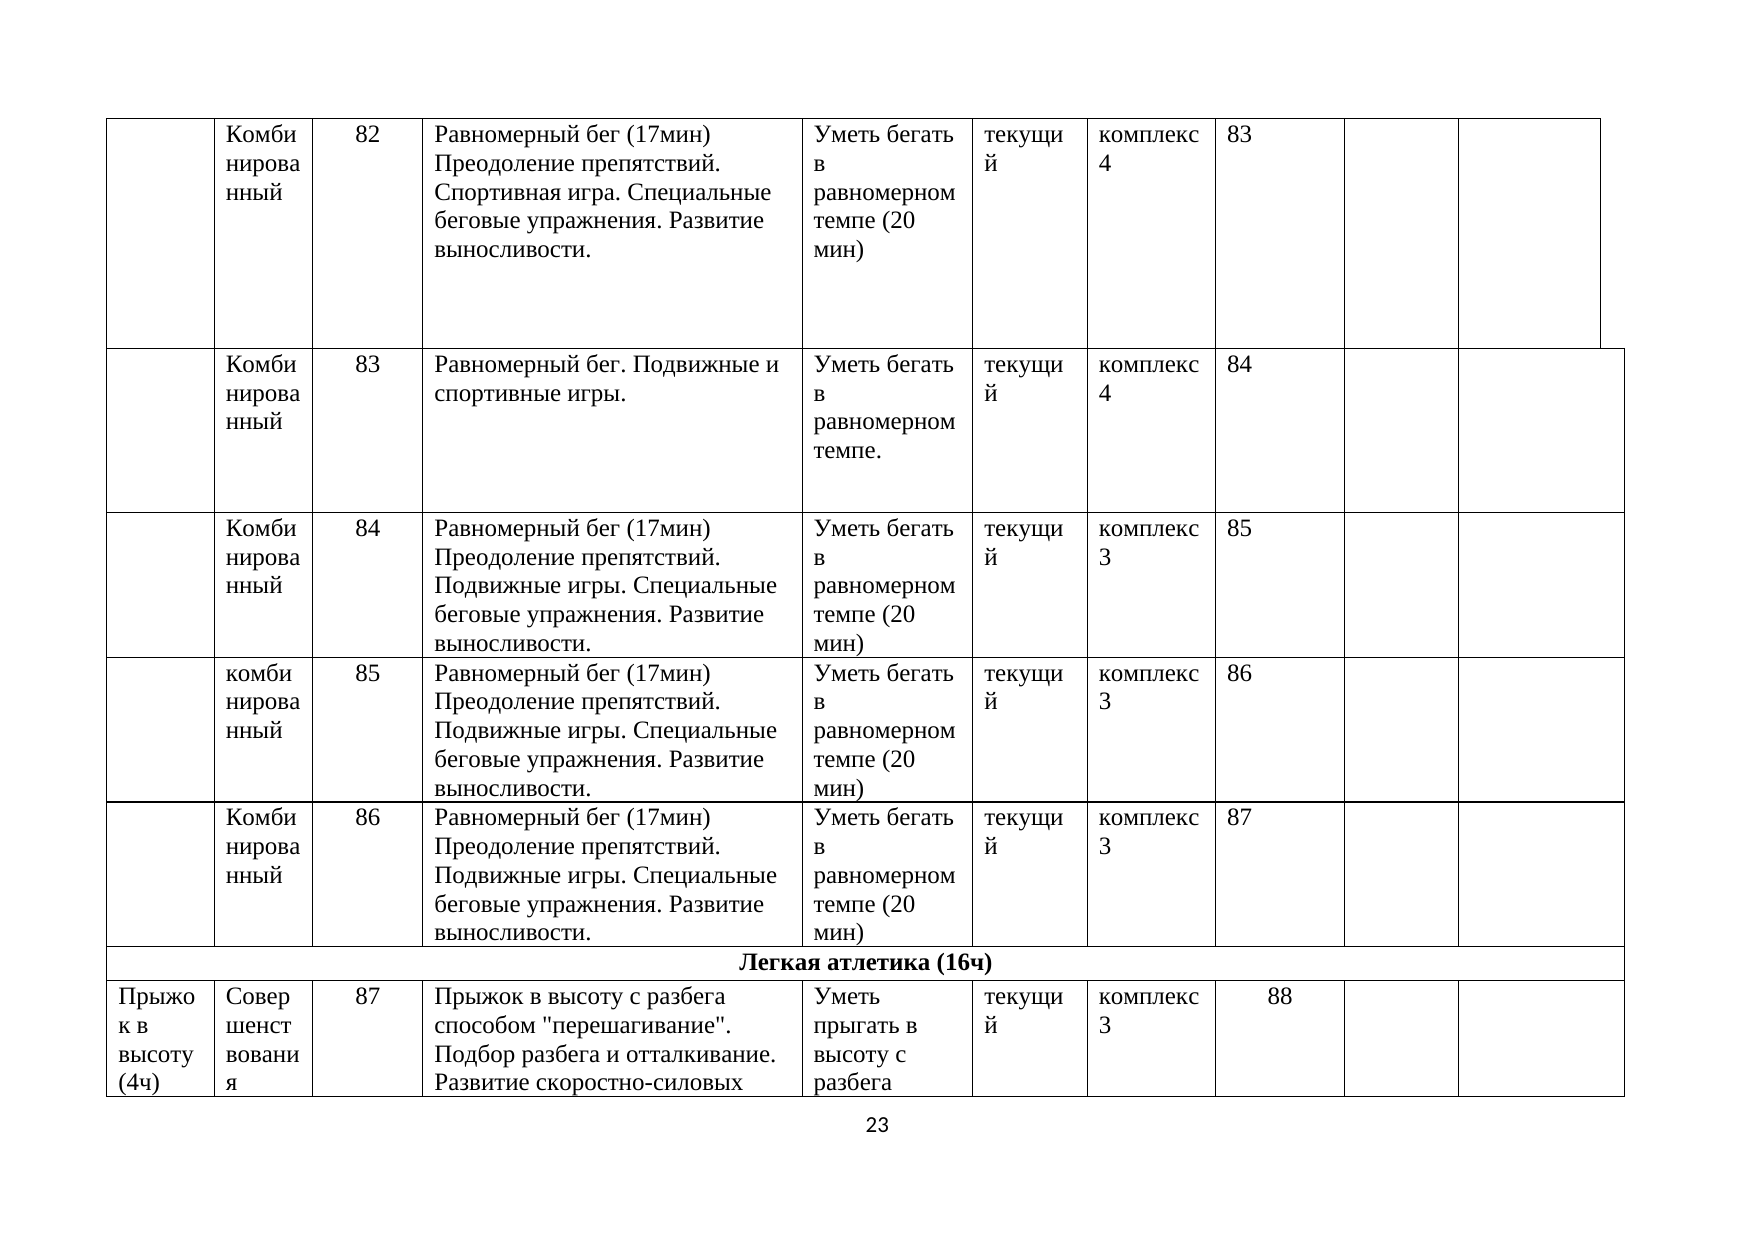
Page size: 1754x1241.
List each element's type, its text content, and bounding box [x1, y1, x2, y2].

table_cell [1345, 513, 1458, 657]
table_cell [107, 349, 214, 512]
table_cell [1345, 803, 1458, 946]
table_cell Совершенствования [215, 981, 312, 1096]
table_cell текущий [973, 803, 1087, 946]
table_cell [1601, 513, 1624, 657]
table_cell 87 [313, 981, 422, 1096]
table_cell 85 [1216, 513, 1344, 657]
table_cell [1601, 981, 1624, 1096]
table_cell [803, 981, 972, 1096]
table_cell Равномерный бег. Подвижные и спортивные игры. [423, 349, 802, 512]
table_cell [1459, 513, 1601, 657]
table_cell 87 [1216, 803, 1344, 946]
table_cell текущий [973, 981, 1087, 1096]
table_cell [1345, 658, 1458, 801]
table_cell комплекс 4 [1088, 119, 1215, 348]
table_cell 84 [1216, 349, 1344, 512]
table_cell комплекс 3 [1088, 981, 1215, 1096]
table_cell текущий [973, 513, 1087, 657]
table_cell Комбинированный [215, 349, 312, 512]
table_cell Уметь бегать в равномерном темпе (20 мин) [803, 658, 972, 801]
table_cell [1459, 349, 1601, 512]
table_cell комплекс 3 [1088, 658, 1215, 801]
table_cell 84 [313, 513, 422, 657]
table_cell [107, 119, 214, 348]
table_cell Уметь бегать в равномерном темпе. [803, 349, 972, 512]
table_cell [107, 513, 214, 657]
table_cell [1345, 349, 1458, 512]
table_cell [803, 119, 972, 348]
table_cell Равномерный бег (17мин) Преодоление препятствий. Подвижные игры. Специальные беговые упражнения. Развитие выносливости. [423, 803, 802, 946]
table_cell Легкая атлетика (16ч) [107, 947, 1624, 980]
table_cell [1601, 349, 1624, 512]
table_cell Равномерный бег (17мин) Преодоление препятствий. Подвижные игры. Специальные беговые упражнения. Развитие выносливости. [423, 513, 802, 657]
table_cell 85 [313, 658, 422, 801]
table_cell комплекс 3 [1088, 513, 1215, 657]
table_cell [1601, 658, 1624, 801]
table_cell [107, 658, 214, 801]
table_cell 82 [313, 119, 422, 348]
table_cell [107, 981, 214, 1096]
table_cell [1345, 119, 1458, 348]
table_cell [1459, 658, 1601, 801]
table_cell Равномерный бег (17мин) Преодоление препятствий. Спортивная игра. Специальные беговые упражнения. Развитие выносливости. [423, 119, 802, 348]
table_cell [423, 981, 802, 1096]
table_cell Равномерный бег (17мин) Преодоление препятствий. Подвижные игры. Специальные беговые упражнения. Развитие выносливости. [423, 658, 802, 801]
table_cell Уметь бегать в равномерном темпе (20 мин) [803, 513, 972, 657]
table_cell 83 [313, 349, 422, 512]
table_cell Уметь бегать в равномерном темпе (20 мин) [803, 803, 972, 946]
table_cell текущий [973, 658, 1087, 801]
table_cell [1459, 119, 1600, 348]
table_cell 88 [1216, 981, 1344, 1096]
table_cell [1459, 981, 1601, 1096]
table_cell [1459, 803, 1601, 946]
table_cell [107, 803, 214, 946]
table_cell [1345, 981, 1458, 1096]
table_cell Комбинированный [215, 513, 312, 657]
table_cell 86 [313, 803, 422, 946]
table_cell текущий [973, 119, 1087, 348]
table_cell комбинированный [215, 658, 312, 801]
table_cell 86 [1216, 658, 1344, 801]
table_cell комплекс 4 [1088, 349, 1215, 512]
table_cell текущий [973, 349, 1087, 512]
table_cell 83 [1216, 119, 1344, 348]
table_cell Комбинированный [215, 803, 312, 946]
table_cell [1601, 803, 1624, 946]
table_cell Комбинированный [215, 119, 312, 348]
table_cell комплекс 3 [1088, 803, 1215, 946]
